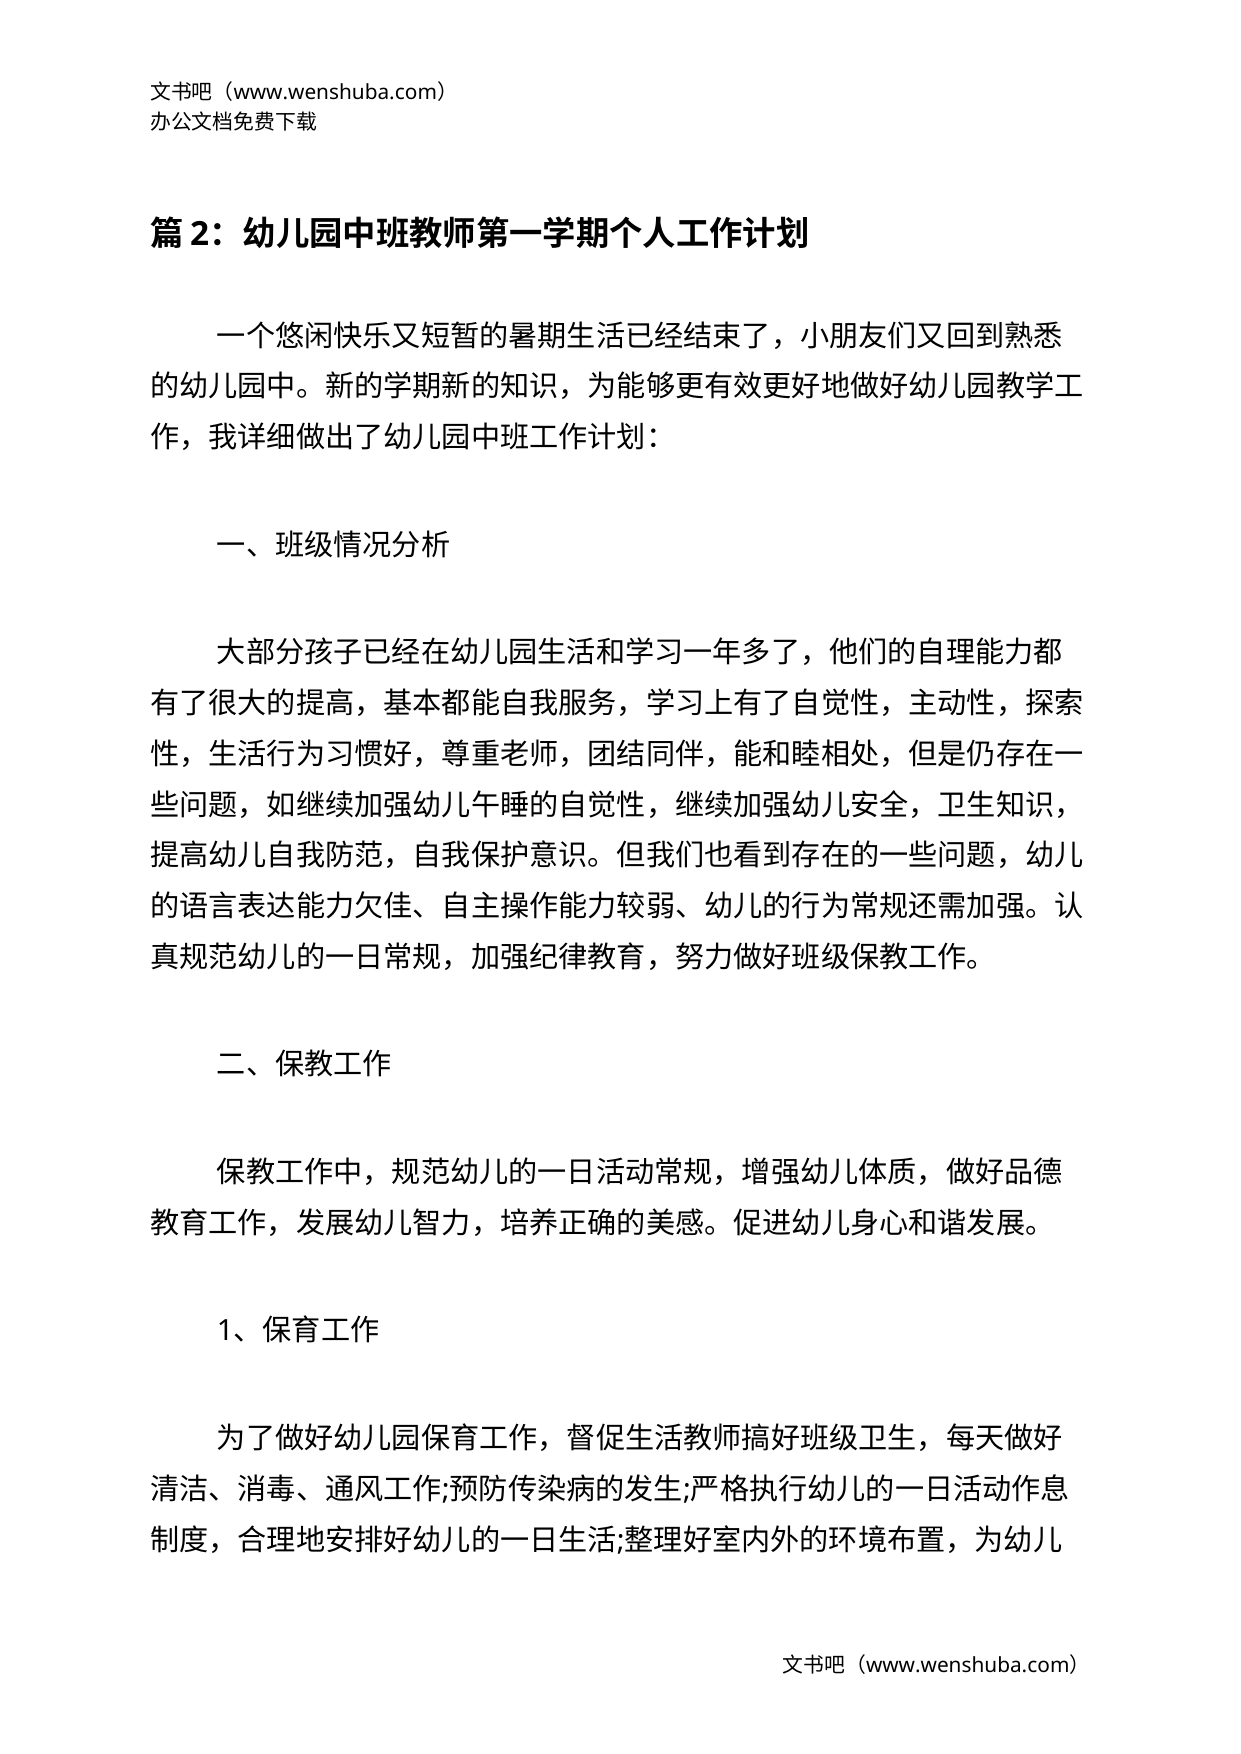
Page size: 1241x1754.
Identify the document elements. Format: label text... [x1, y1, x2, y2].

text 一、班级情况分析 [150, 521, 1090, 563]
text 一个悠闲快乐又短暂的暑期生活已经结束了，小朋友们又回到熟悉的幼儿园中。新的学期新的知识，为能够更有效更好地做好幼儿园教学工作，我详细做出了幼儿园中班工作计划： [150, 312, 1090, 456]
text 1、保育工作 [150, 1307, 1090, 1349]
text 篇2：幼儿园中班教师第一学期个人工作计划 [150, 207, 1090, 255]
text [150, 1414, 1090, 1558]
text 保教工作中，规范幼儿的一日活动常规，增强幼儿体质，做好品德教育工作，发展幼儿智力，培养正确的美感。促进幼儿身心和谐发展。 [150, 1148, 1090, 1241]
text 大部分孩子已经在幼儿园生活和学习一年多了，他们的自理能力都有了很大的提高，基本都能自我服务，学习上有了自觉性，主动性，探索性，生活行为习惯好，尊重老师，团结同伴，能和睦相处，但是仍存在一些问题，如继续加强幼儿午睡的自觉性，继续加强幼儿安全，卫生知识，提高幼儿自我防范，自我保护意识。但我们也看到存在的一些问题，幼儿的语言表达能力欠佳、自主操作能力较弱、幼儿的行为常规还需加强。认真规范幼儿的一日常规，加强纪律教育，努力做好班级保教工作。 [150, 629, 1090, 976]
text 二、保教工作 [150, 1041, 1090, 1083]
